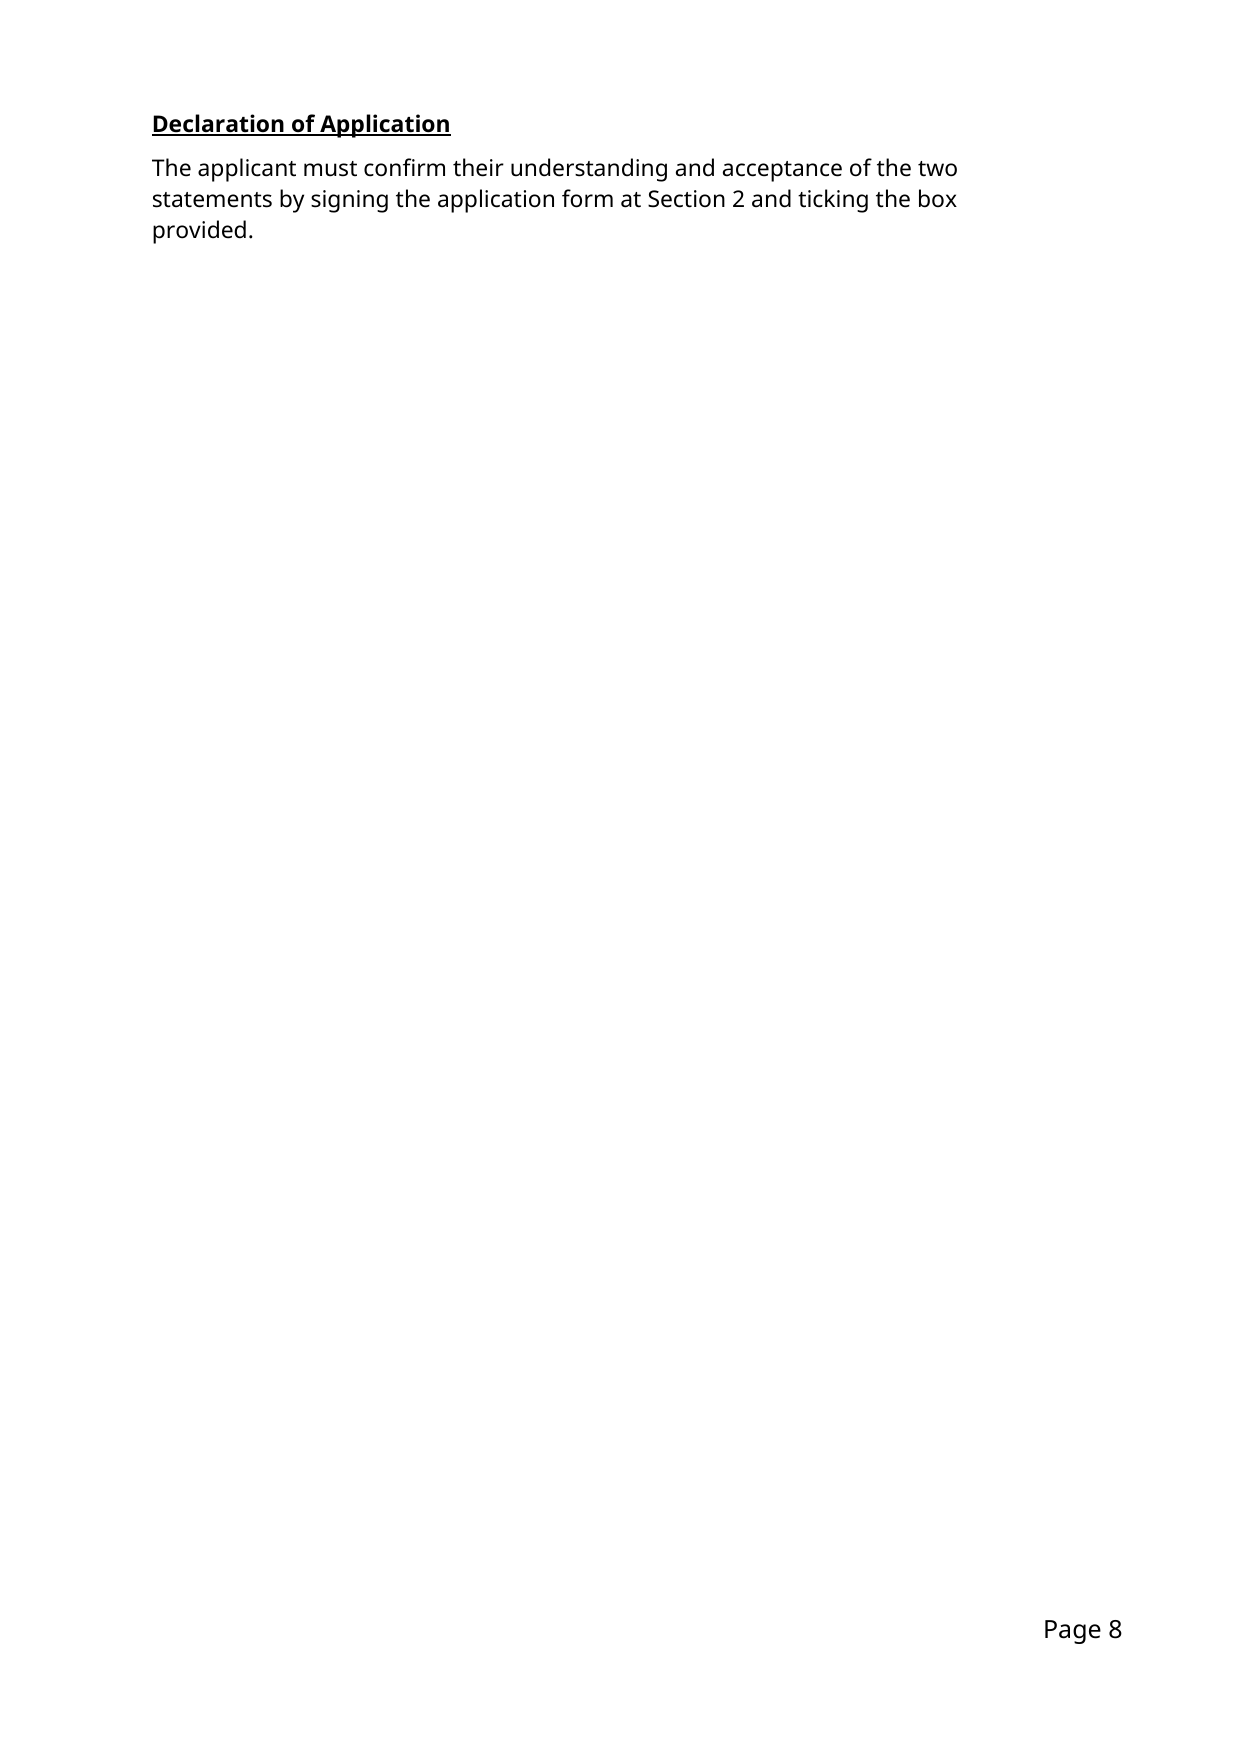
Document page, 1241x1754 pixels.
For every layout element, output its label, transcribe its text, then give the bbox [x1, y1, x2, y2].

table_cell Declaration of Application [133, 108, 1063, 152]
table_cell The applicant must confirm their understanding and acceptance of the two statements by signing the application form at Section 2 and ticking the box provided. [133, 152, 1063, 258]
